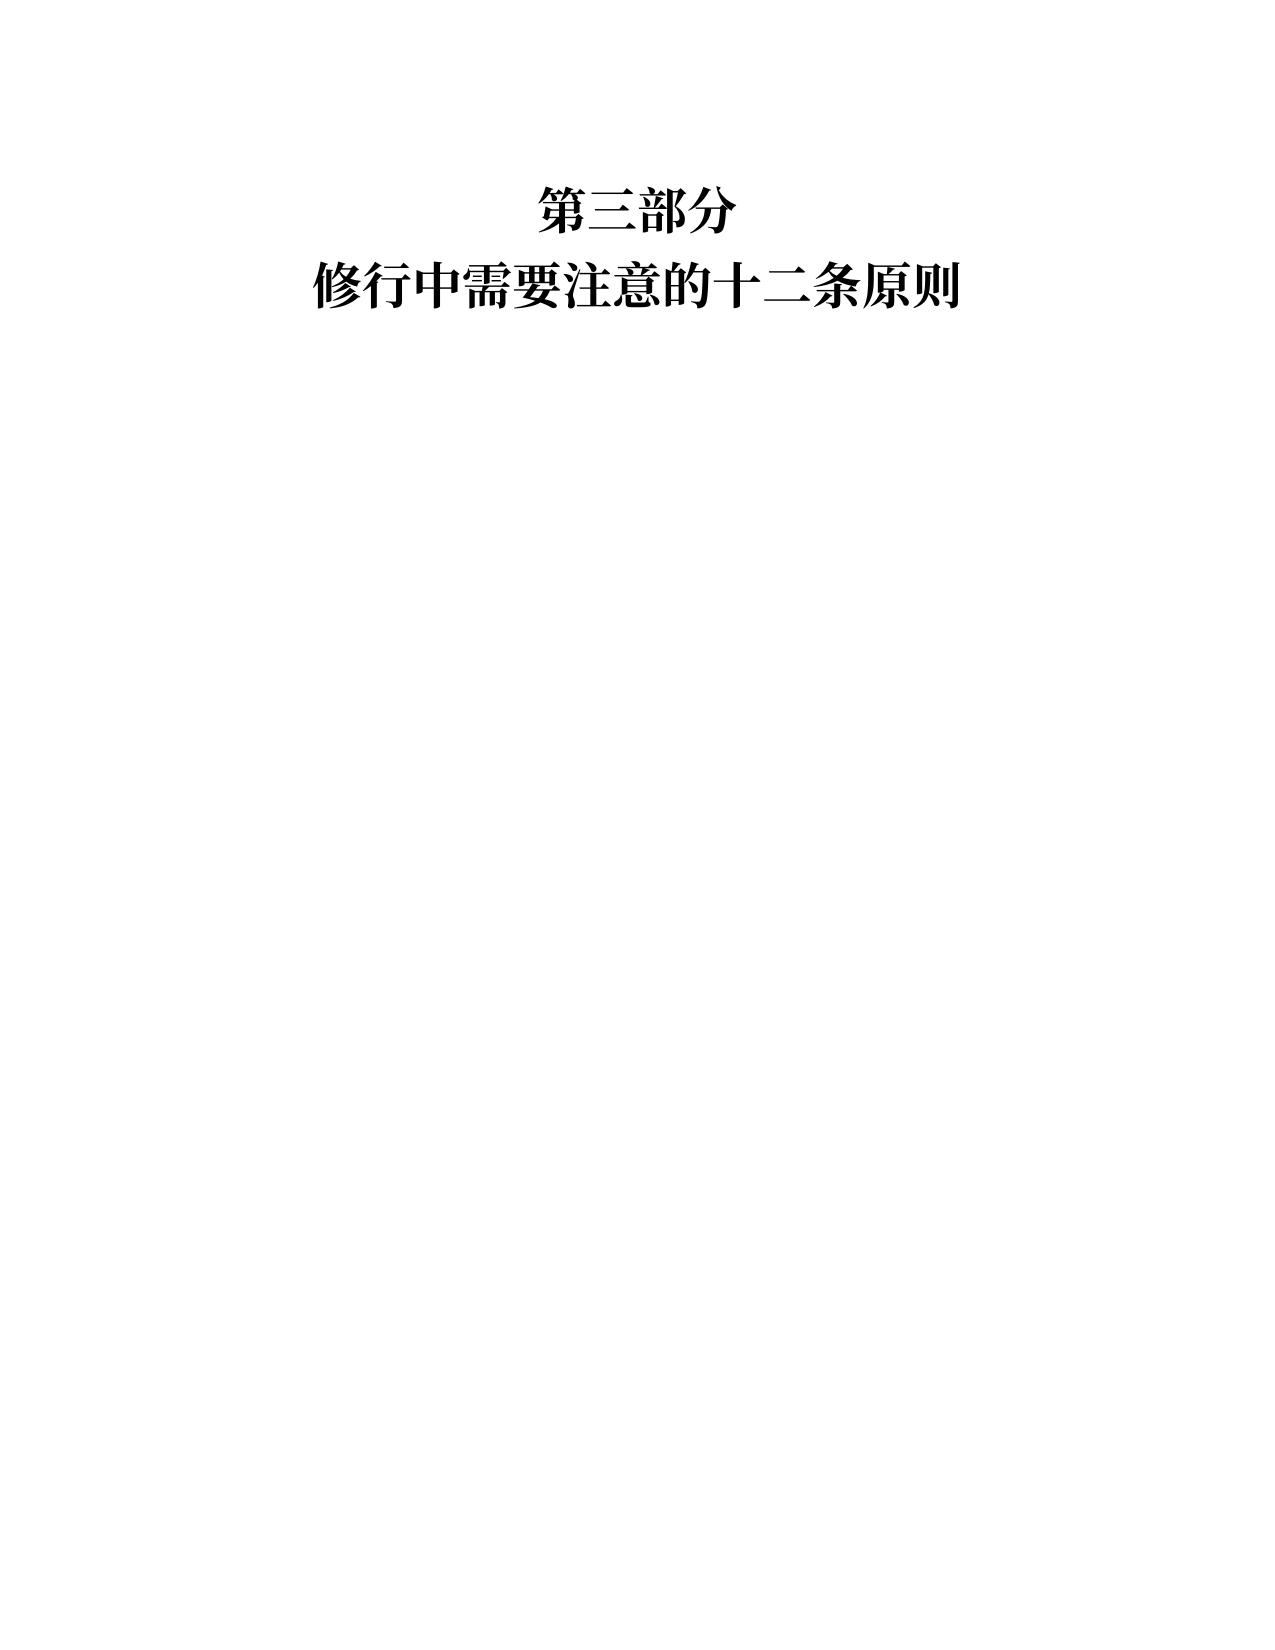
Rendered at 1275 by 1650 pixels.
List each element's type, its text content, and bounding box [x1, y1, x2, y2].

subtitle 第三部分 修行中需要注意的十二条原则 [150, 167, 1125, 317]
